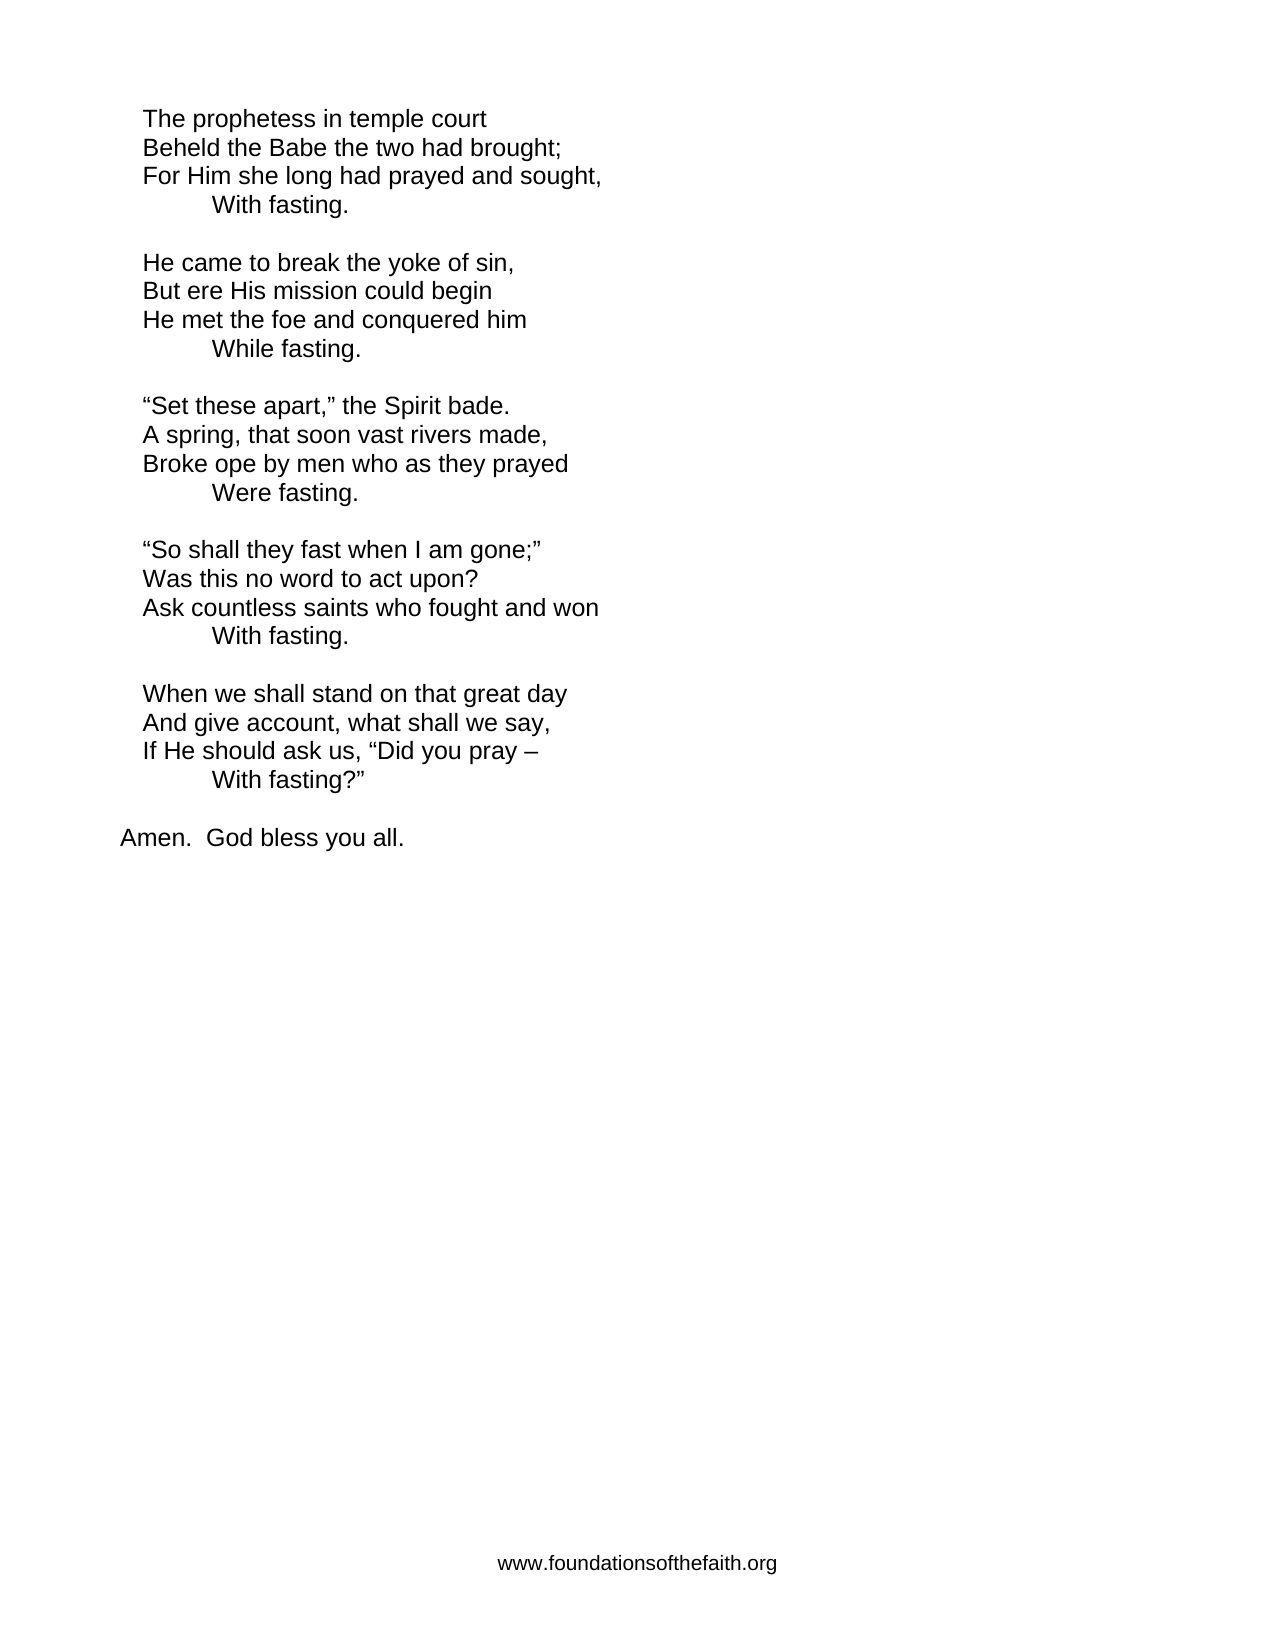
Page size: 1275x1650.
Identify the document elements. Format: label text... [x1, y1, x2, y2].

text Broke ope by men who as they prayed [75, 449, 1200, 477]
text “So shall they fast when I am gone;” [75, 535, 1200, 564]
text He came to break the yoke of sin, [75, 247, 1200, 276]
text For Him she long had prayed and sought, [75, 161, 1200, 190]
text When we shall stand on that great day [75, 679, 1200, 707]
text Amen. God bless you all. [75, 822, 1200, 851]
text Was this no word to act upon? [75, 564, 1200, 592]
text He met the foe and conquered him [75, 305, 1200, 334]
text And give account, what shall we say, [75, 707, 1200, 736]
text But ere His mission could begin [75, 276, 1200, 305]
text Beheld the Babe the two had brought; [75, 132, 1200, 161]
text With fasting. [75, 190, 1200, 219]
text With fasting?” [75, 765, 1200, 794]
text Ask countless saints who fought and won [75, 592, 1200, 621]
text If He should ask us, “Did you pray – [75, 736, 1200, 765]
text “Set these apart,” the Spirit bade. [75, 391, 1200, 420]
text Were fasting. [75, 477, 1200, 506]
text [75, 1551, 1200, 1575]
text The prophetess in temple court [75, 104, 1200, 132]
text A spring, that soon vast rivers made, [75, 420, 1200, 449]
text With fasting. [75, 621, 1200, 650]
text While fasting. [75, 334, 1200, 362]
